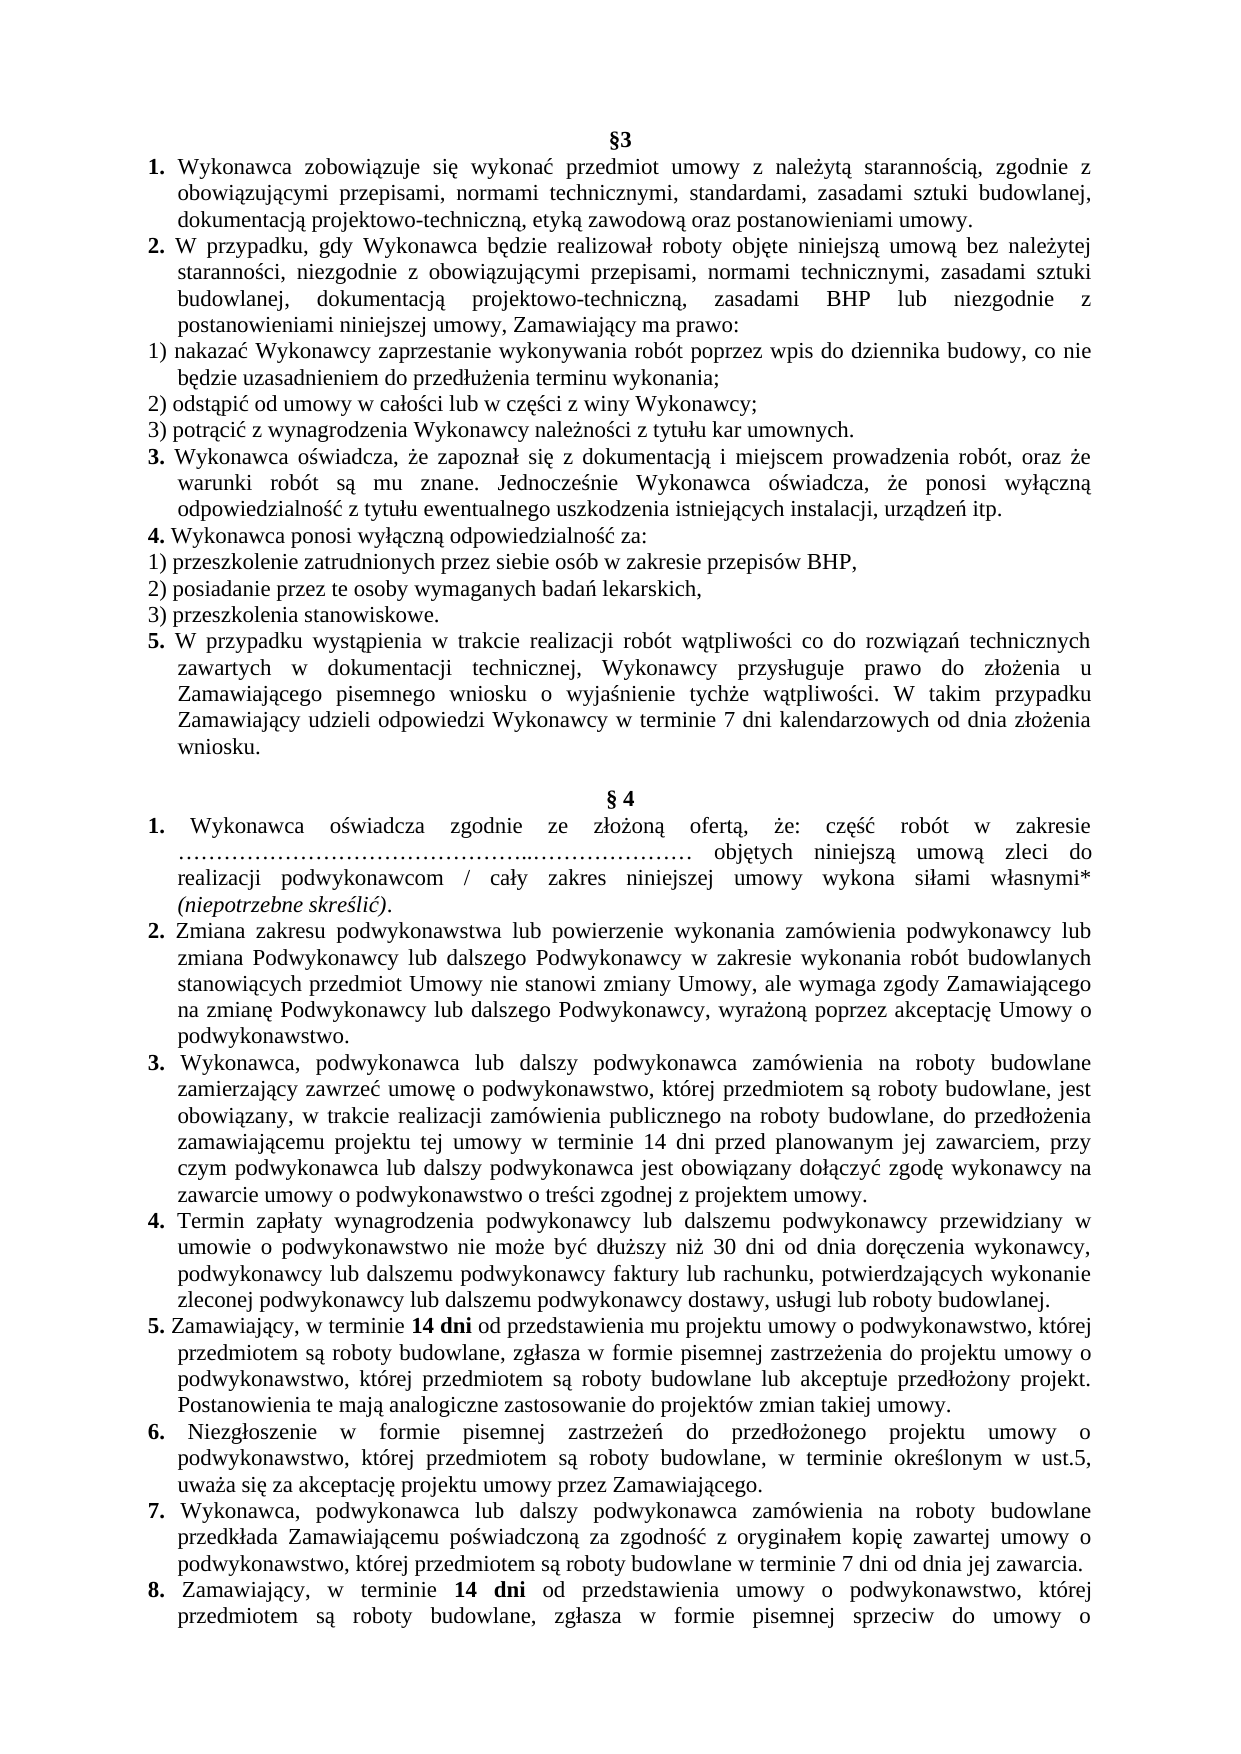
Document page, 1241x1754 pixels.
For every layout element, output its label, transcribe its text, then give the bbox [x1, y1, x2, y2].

text 2) odstąpić od umowy w całości lub w części z winy Wykonawcy; [148, 390, 1093, 416]
text 2. Zmiana zakresu podwykonawstwa lub powierzenie wykonania zamówienia podwykonawcy lub zmiana Podwykonawcy lub dalszego Podwykonawcy w zakresie wykonania robót budowlanych stanowiących przedmiot Umowy nie stanowi zmiany Umowy, ale wymaga zgody Zamawiającego na zmianę Podwykonawcy lub dalszego Podwykonawcy, wyrażoną poprzez akceptację Umowy o podwykonawstwo. [148, 917, 1093, 1049]
text 3. Wykonawca oświadcza, że zapoznał się z dokumentacją i miejscem prowadzenia robót, oraz że warunki robót są mu znane. Jednocześnie Wykonawca oświadcza, że ponosi wyłączną odpowiedzialność z tytułu ewentualnego uszkodzenia istniejących instalacji, urządzeń itp. [148, 443, 1093, 522]
text 2. W przypadku, gdy Wykonawca będzie realizował roboty objęte niniejszą umową bez należytej staranności, niezgodnie z obowiązującymi przepisami, normami technicznymi, zasadami sztuki budowlanej, dokumentacją projektowo-techniczną, zasadami BHP lub niezgodnie z postanowieniami niniejszej umowy, Zamawiający ma prawo: [148, 232, 1093, 337]
text §3 [148, 127, 1093, 153]
text 1) przeszkolenie zatrudnionych przez siebie osób w zakresie przepisów BHP, [148, 548, 1093, 574]
text 1. Wykonawca zobowiązuje się wykonać przedmiot umowy z należytą starannością, zgodnie z obowiązującymi przepisami, normami technicznymi, standardami, zasadami sztuki budowlanej, dokumentacją projektowo-techniczną, etyką zawodową oraz postanowieniami umowy. [148, 153, 1093, 232]
text 7. Wykonawca, podwykonawca lub dalszy podwykonawca zamówienia na roboty budowlane przedkłada Zamawiającemu poświadczoną za zgodność z oryginałem kopię zawartej umowy o podwykonawstwo, której przedmiotem są roboty budowlane w terminie 7 dni od dnia jej zawarcia. [148, 1497, 1093, 1576]
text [148, 1576, 1093, 1629]
text 1) nakazać Wykonawcy zaprzestanie wykonywania robót poprzez wpis do dziennika budowy, co nie będzie uzasadnieniem do przedłużenia terminu wykonania; [148, 337, 1093, 390]
text 2) posiadanie przez te osoby wymaganych badań lekarskich, [148, 574, 1093, 601]
text 4. Wykonawca ponosi wyłączną odpowiedzialność za: [148, 522, 1093, 548]
text 3. Wykonawca, podwykonawca lub dalszy podwykonawca zamówienia na roboty budowlane zamierzający zawrzeć umowę o podwykonawstwo, której przedmiotem są roboty budowlane, jest obowiązany, w trakcie realizacji zamówienia publicznego na roboty budowlane, do przedłożenia zamawiającemu projektu tej umowy w terminie 14 dni przed planowanym jej zawarciem, przy czym podwykonawca lub dalszy podwykonawca jest obowiązany dołączyć zgodę wykonawcy na zawarcie umowy o podwykonawstwo o treści zgodnej z projektem umowy. [148, 1049, 1093, 1207]
text § 4 [148, 785, 1093, 812]
text 1. Wykonawca oświadcza zgodnie ze złożoną ofertą, że: część robót w zakresie ………………………………………..………………… objętych niniejszą umową zleci do realizacji podwykonawcom / cały zakres niniejszej umowy wykona siłami własnymi* (niepotrzebne skreślić). [148, 812, 1093, 917]
text 4. Termin zapłaty wynagrodzenia podwykonawcy lub dalszemu podwykonawcy przewidziany w umowie o podwykonawstwo nie może być dłuższy niż 30 dni od dnia doręczenia wykonawcy, podwykonawcy lub dalszemu podwykonawcy faktury lub rachunku, potwierdzających wykonanie zleconej podwykonawcy lub dalszemu podwykonawcy dostawy, usługi lub roboty budowlanej. [148, 1207, 1093, 1312]
text 6. Niezgłoszenie w formie pisemnej zastrzeżeń do przedłożonego projektu umowy o podwykonawstwo, której przedmiotem są roboty budowlane, w terminie określonym w ust.5, uważa się za akceptację projektu umowy przez Zamawiającego. [148, 1418, 1093, 1497]
text 3) przeszkolenia stanowiskowe. [148, 601, 1093, 627]
text 5. Zamawiający, w terminie 14 dni od przedstawienia mu projektu umowy o podwykonawstwo, której przedmiotem są roboty budowlane, zgłasza w formie pisemnej zastrzeżenia do projektu umowy o podwykonawstwo, której przedmiotem są roboty budowlane lub akceptuje przedłożony projekt. Postanowienia te mają analogiczne zastosowanie do projektów zmian takiej umowy. [148, 1312, 1093, 1418]
text 3) potrącić z wynagrodzenia Wykonawcy należności z tytułu kar umownych. [148, 416, 1093, 443]
text 5. W przypadku wystąpienia w trakcie realizacji robót wątpliwości co do rozwiązań technicznych zawartych w dokumentacji technicznej, Wykonawcy przysługuje prawo do złożenia u Zamawiającego pisemnego wniosku o wyjaśnienie tychże wątpliwości. W takim przypadku Zamawiający udzieli odpowiedzi Wykonawcy w terminie 7 dni kalendarzowych od dnia złożenia wniosku. [148, 627, 1093, 759]
